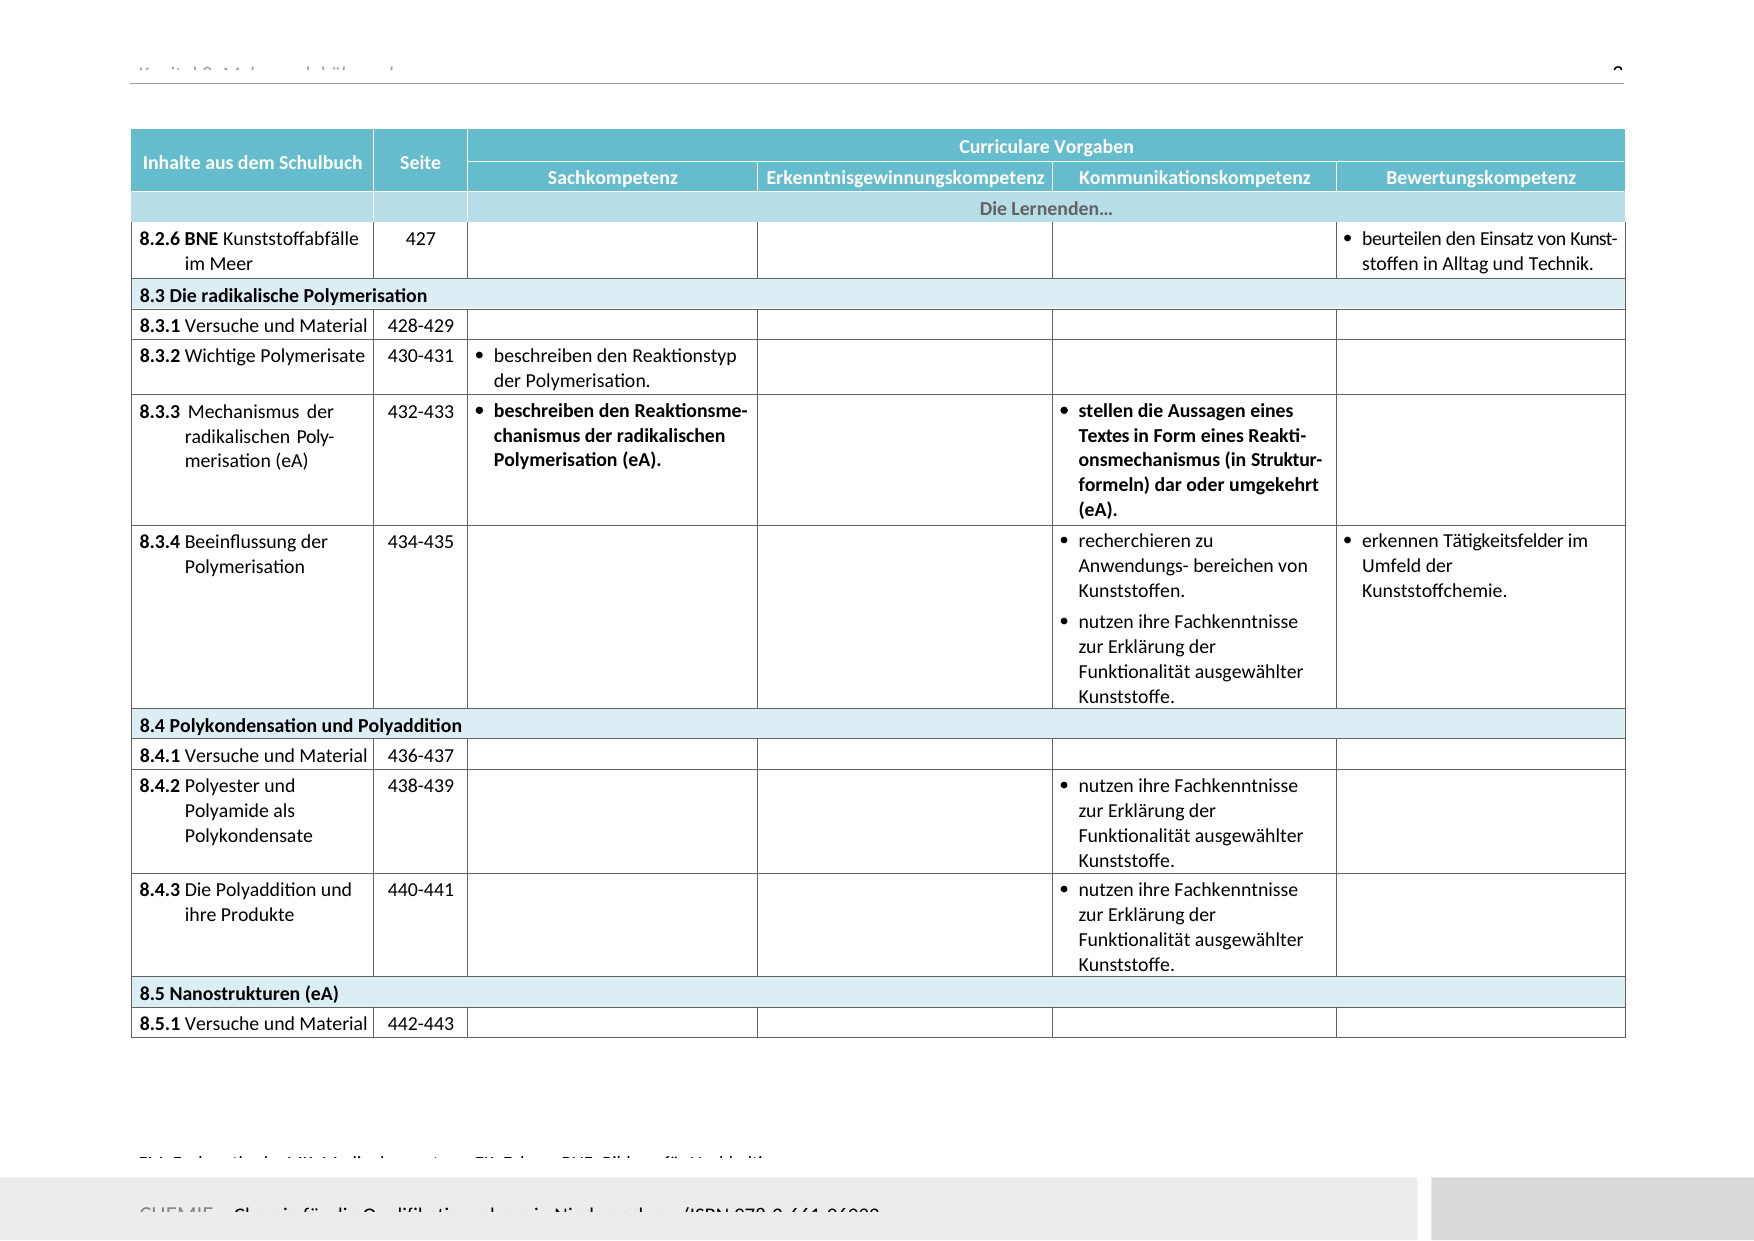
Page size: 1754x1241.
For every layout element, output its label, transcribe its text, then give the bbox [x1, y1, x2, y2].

table_cell 8.3.3 Mechanismus der radikalischen Poly- merisation (eA) [132, 395, 373, 525]
table_cell [1337, 874, 1625, 976]
table_cell 8.5 Nanostrukturen (eA) [132, 977, 1625, 1007]
table_cell 8.3.1 Versuche und Material [132, 310, 373, 339]
table_cell 8.4.2 Polyester und Polyamide als Polykondensate [132, 770, 373, 872]
table_cell [758, 1008, 1052, 1037]
table_cell 430-431 [374, 340, 467, 394]
table_cell 8.4.1 Versuche und Material [132, 739, 373, 769]
table_cell erkennen Tätigkeitsfelder im Umfeld der Kunststoffchemie. [1337, 526, 1625, 708]
table_cell 427 [374, 222, 467, 278]
table_cell [1337, 739, 1625, 769]
table_cell [468, 310, 757, 339]
table_cell 8.5.1 Versuche und Material [132, 1008, 373, 1037]
table_cell 8.3.2 Wichtige Polymerisate [132, 340, 373, 394]
table_cell [1337, 395, 1625, 525]
table_cell 442-443 [374, 1008, 467, 1037]
table_cell 428-429 [374, 310, 467, 339]
table_cell [1337, 310, 1625, 339]
table_cell nutzen ihre Fachkenntnisse zur Erklärung der Funktionalität ausgewählter Kunststoffe. [1053, 874, 1336, 976]
table_cell [758, 222, 1052, 278]
table_cell 436-437 [374, 739, 467, 769]
table_cell beschreiben den Reaktionstyp der Polymerisation. [468, 340, 757, 394]
table_cell Kommunikationskompetenz [1053, 162, 1336, 191]
table_cell [1053, 222, 1336, 278]
table_cell 8.3 Die radikalische Polymerisation [132, 279, 1625, 308]
table_cell [758, 526, 1052, 708]
table_cell stellen die Aussagen eines Textes in Form eines Reakti- onsmechanismus (in Struktur- formeln) dar oder umgekehrt (eA). [1053, 395, 1336, 525]
table_cell 432-433 [374, 395, 467, 525]
table_cell [1053, 310, 1336, 339]
table_cell [1053, 340, 1336, 394]
table_cell [468, 526, 757, 708]
table_cell [758, 340, 1052, 394]
table_cell [758, 310, 1052, 339]
table_cell Erkenntnisgewinnungskompetenz [758, 162, 1052, 191]
table_cell 8.4.3 Die Polyaddition und ihre Produkte [132, 874, 373, 976]
table_header Seite [374, 129, 467, 191]
table_cell recherchieren zu Anwendungs- bereichen von Kunststoffen. nutzen ihre Fachkenntnisse zur Erklärung der Funktionalität ausgewählter Kunststoffe. [1053, 526, 1336, 708]
table_cell 440-441 [374, 874, 467, 976]
table_cell [468, 1008, 757, 1037]
table_cell [374, 192, 467, 222]
table_cell [758, 874, 1052, 976]
table_cell [1337, 1008, 1625, 1037]
table_cell [468, 739, 757, 769]
table_cell [1053, 1008, 1336, 1037]
table_cell 434-435 [374, 526, 467, 708]
table_cell [1053, 739, 1336, 769]
table_cell [131, 191, 373, 222]
table_header Inhalte aus dem Schulbuch [131, 129, 373, 191]
table_header Curriculare Vorgaben [468, 129, 1625, 161]
table_cell 8.2.6 BNE Kunststoffabfälle im Meer [132, 222, 373, 278]
table_cell [758, 395, 1052, 525]
table_cell beurteilen den Einsatz von Kunst- stoffen in Alltag und Technik. [1337, 222, 1625, 278]
table_cell Die Lernenden… [468, 191, 1625, 222]
table_cell [468, 222, 757, 278]
table_cell nutzen ihre Fachkenntnisse zur Erklärung der Funktionalität ausgewählter Kunststoffe. [1053, 770, 1336, 872]
table_cell 8.3.4 Beeinflussung der Polymerisation [132, 526, 373, 708]
table_cell 8.4 Polykondensation und Polyaddition [132, 709, 1625, 738]
table_cell [468, 874, 757, 976]
table_cell Bewertungskompetenz [1337, 161, 1625, 191]
table_cell [758, 739, 1052, 769]
table_cell Sachkompetenz [468, 162, 757, 191]
table_cell beschreiben den Reaktionsme- chanismus der radikalischen Polymerisation (eA). [468, 395, 757, 525]
table_cell 438-439 [374, 770, 467, 872]
table_cell [758, 770, 1052, 872]
table_cell [1337, 340, 1625, 394]
table_cell [468, 770, 757, 872]
table_cell [1337, 770, 1625, 872]
